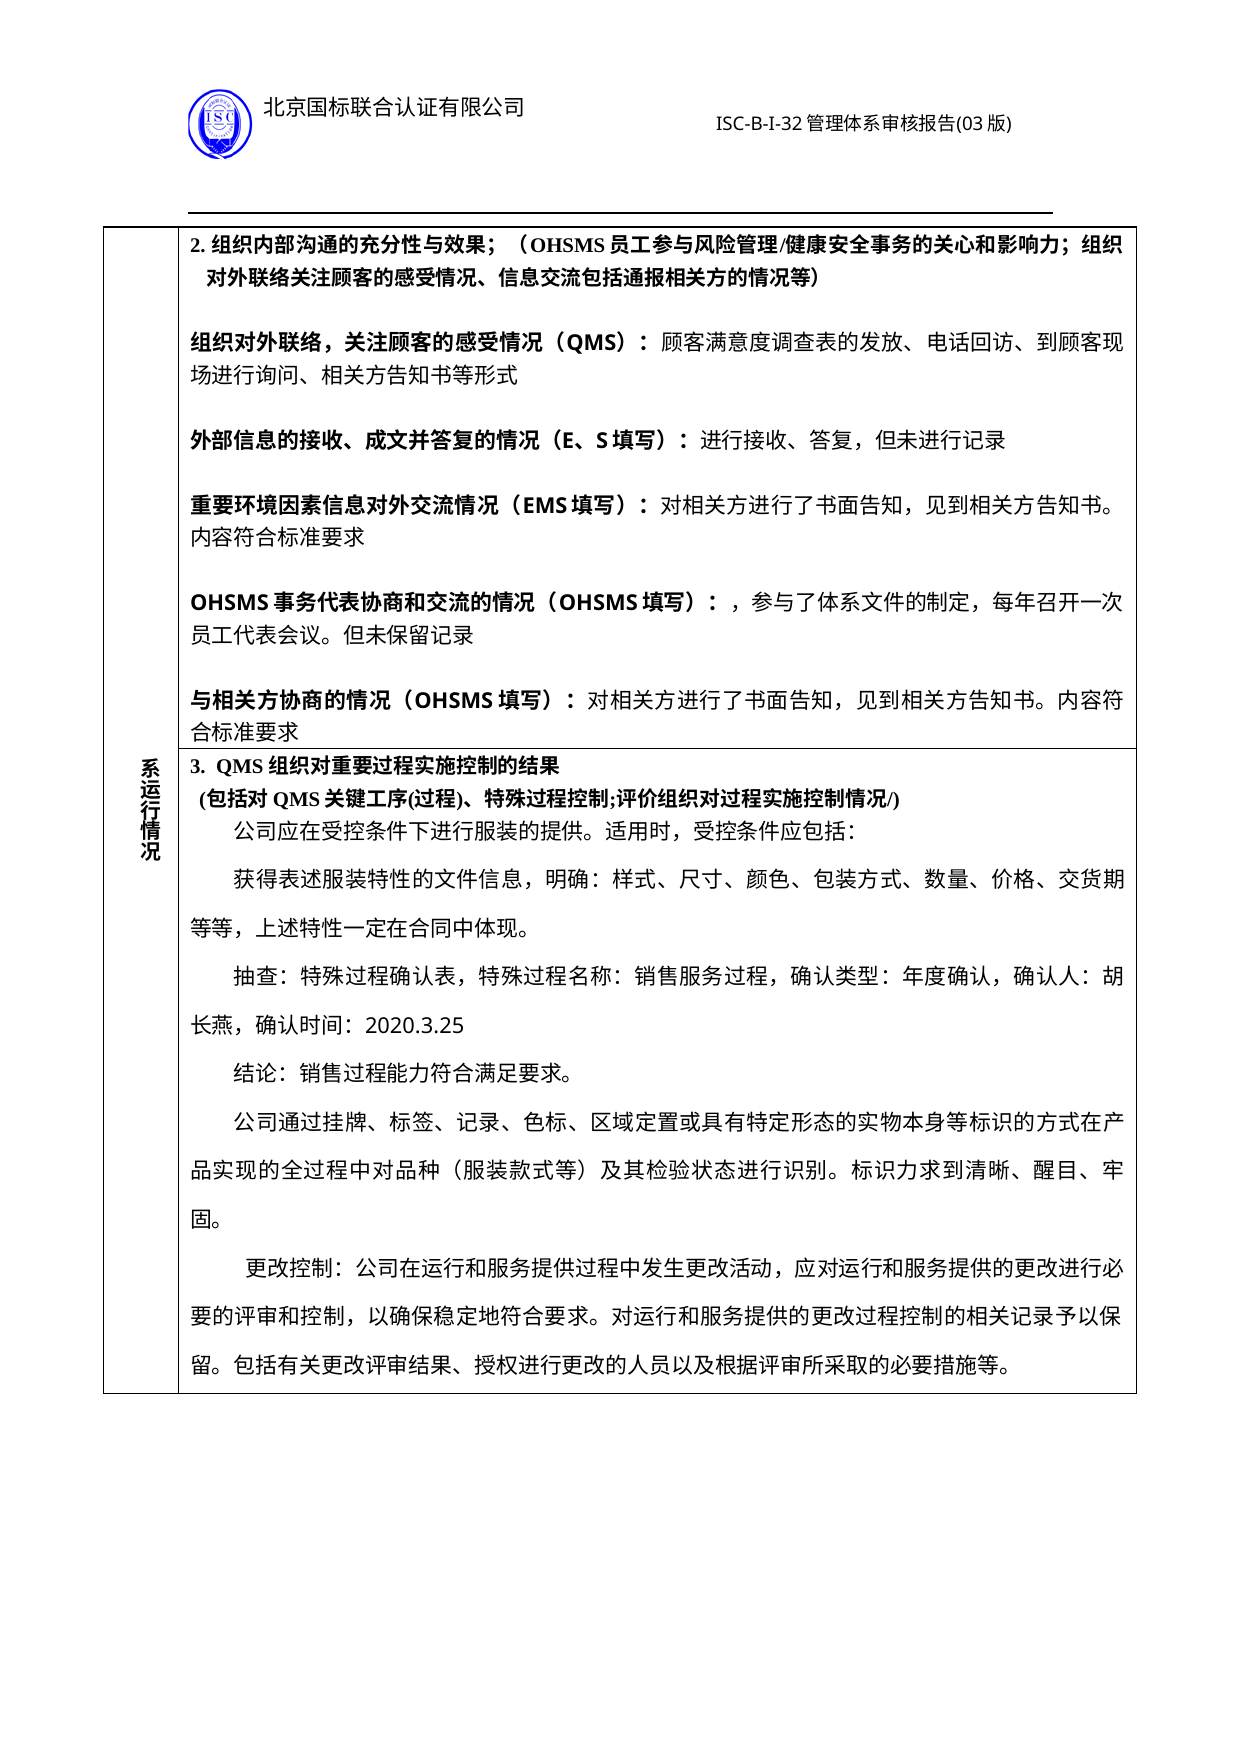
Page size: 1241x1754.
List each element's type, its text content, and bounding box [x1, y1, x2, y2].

table_cell (三)体系运行情况 [104, 228, 178, 1393]
table_cell 3. QMS 组织对重要过程实施控制的结果 (包括对QMS关键工序(过程)、特殊过程控制;评价组织对过程实施控制情况/) 公司应在受控条件下进行服装的提供。适用时，受控条件应包括： 获得表述服装特性的文件信息，明确：样式、尺寸、颜色、包装方式、数量、价格、交货期等等，上述特性一定在合同中体现。 抽查：特殊过程确认表，特殊过程名称：销售服务过程，确认类型：年度确认，确认人：胡长燕，确认时间：2020.3.25 结论：销售过程能力符合满足要求。 公司通过挂牌、标签、记录、色标、区域定置或具有特定形态的实物本身等标识的方式在产品实现的全过程中对品种（服装款式等）及其检验状态进行识别。标识力求到清晰、醒目、牢固。 更改控制：公司在运行和服务提供过程中发生更改活动，应对运行和服务提供的更改进行必要的评审和控制，以确保稳定地符合要求。对运行和服务提供的更改过程控制的相关记录予以保留。包括有关更改评审结果、授权进行更改的人员以及根据评审所采取的必要措施等。 [179, 749, 1136, 1393]
picture [187, 89, 253, 158]
table_cell 2. 组织内部沟通的充分性与效果；（OHSMS员工参与风险管理/健康安全事务的关心和影响力；组织对外联络关注顾客的感受情况、信息交流包括通报相关方的情况等） 组织对外联络，关注顾客的感受情况（QMS）：顾客满意度调查表的发放、电话回访、到顾客现场进行询问、相关方告知书等形式 外部信息的接收、成文并答复的情况（E、S填写）：进行接收、答复，但未进行记录 重要环境因素信息对外交流情况（EMS填写）：对相关方进行了书面告知，见到相关方告知书。内容符合标准要求 OHSMS事务代表协商和交流的情况（OHSMS填写）：，参与了体系文件的制定，每年召开一次员工代表会议。但未保留记录 与相关方协商的情况（OHSMS填写）：对相关方进行了书面告知，见到相关方告知书。内容符合标准要求 [179, 228, 1136, 747]
